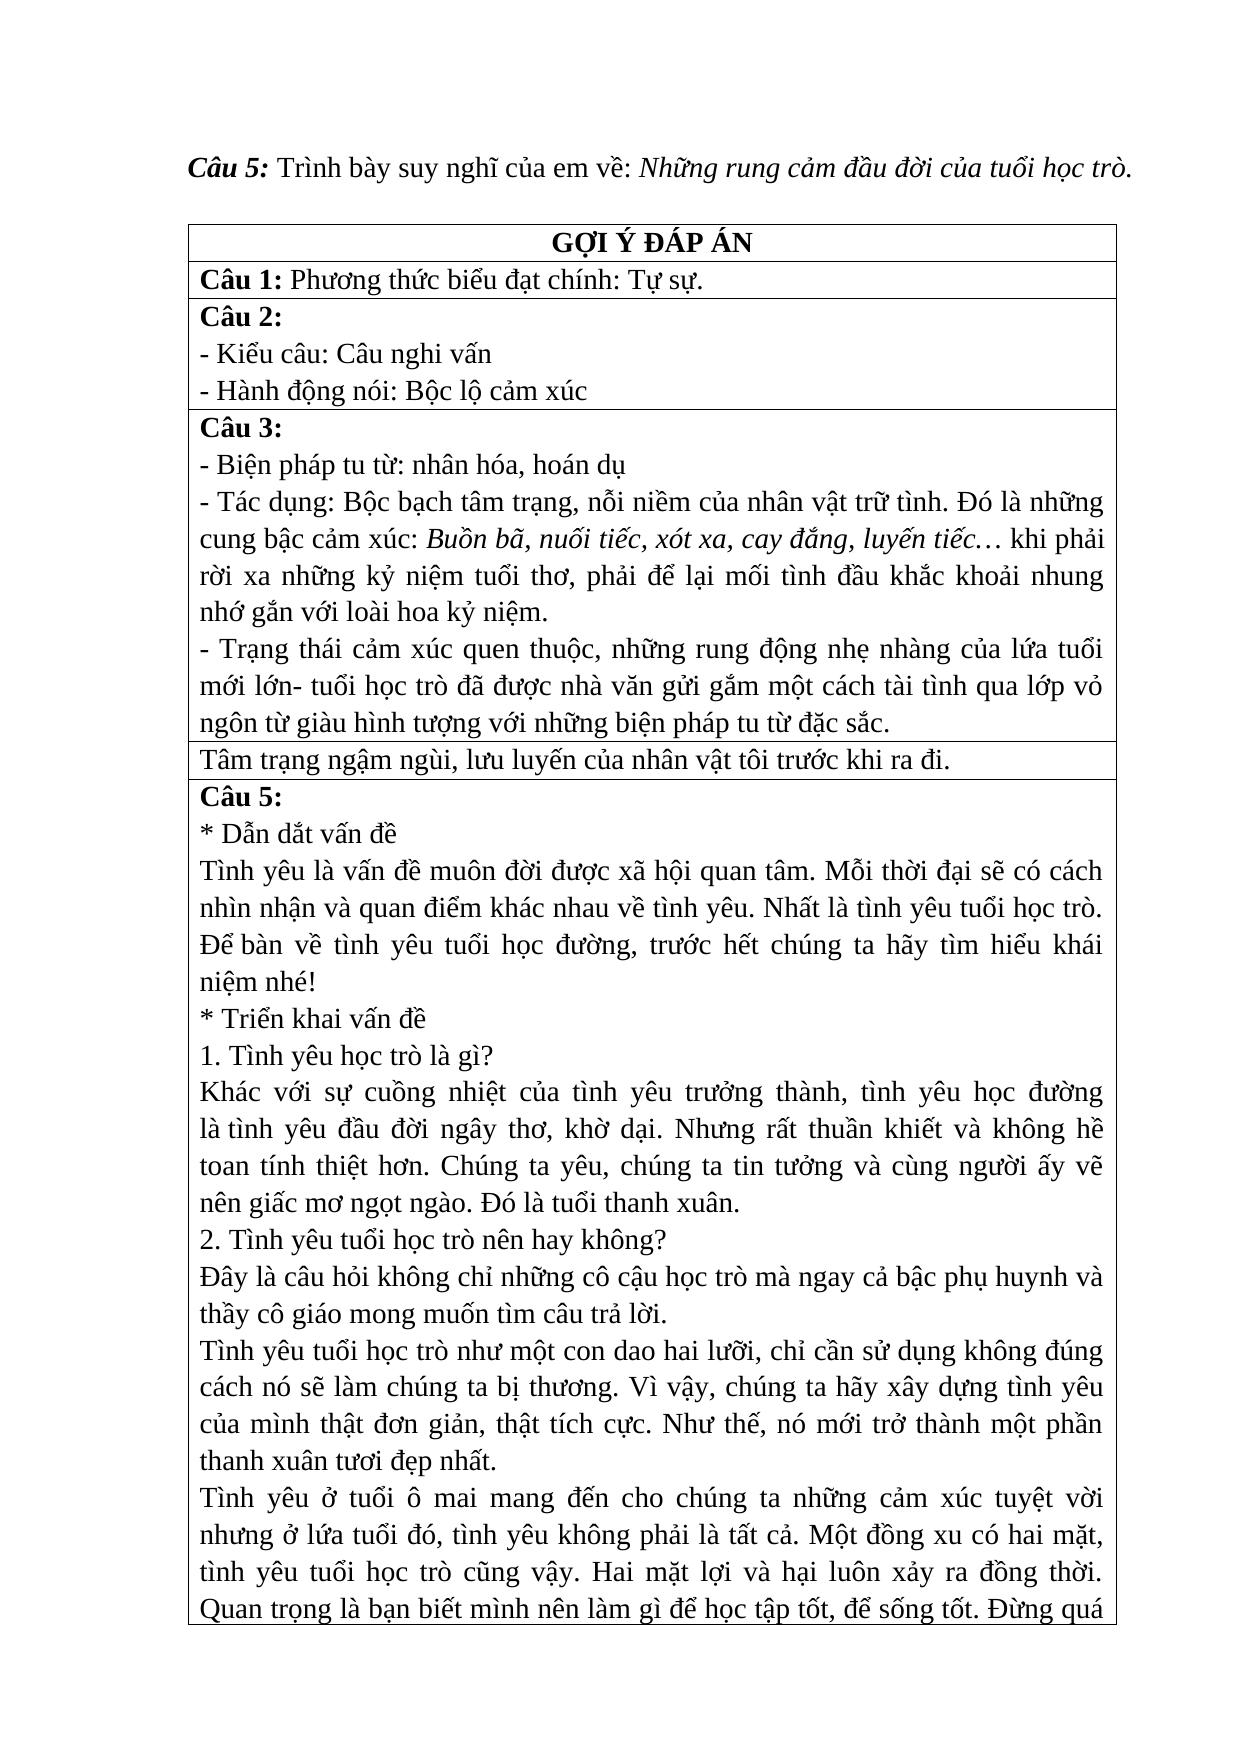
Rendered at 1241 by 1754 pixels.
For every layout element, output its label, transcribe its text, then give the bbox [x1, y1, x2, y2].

text Câu 5: Trình bày suy nghĩ của em về: Những rung cảm đầu đời của tuổi học trò. [187, 150, 1137, 183]
table_cell Câu 3: - Biện pháp tu từ: nhân hóa, hoán dụ - Tác dụng: Bộc bạch tâm trạng, nỗi niềm của nhân vật trữ tình. Đó là những cung bậc cảm xúc: Buồn bã, nuối tiếc, xót xa, cay đắng, luyến tiếc… khi phải rời xa những kỷ niệm tuổi thơ, phải để lại mối tình đầu khắc khoải nhung nhớ gắn với loài hoa kỷ niệm. - Trạng thái cảm xúc quen thuộc, những rung động nhẹ nhàng của lứa tuổi mới lớn- tuổi học trò đã được nhà văn gửi gắm một cách tài tình qua lớp vỏ ngôn từ giàu hình tượng với những biện pháp tu từ đặc sắc. [189, 410, 1116, 741]
table_header GỢI Ý ĐÁP ÁN [189, 225, 1116, 261]
table_cell Tâm trạng ngậm ngùi, lưu luyến của nhân vật tôi trước khi ra đi. [189, 742, 1116, 778]
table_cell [189, 780, 1116, 1624]
table_cell Câu 1: Phương thức biểu đạt chính: Tự sự. [189, 262, 1116, 298]
table_cell Câu 2: - Kiểu câu: Câu nghi vấn - Hành động nói: Bộc lộ cảm xúc [189, 299, 1116, 409]
